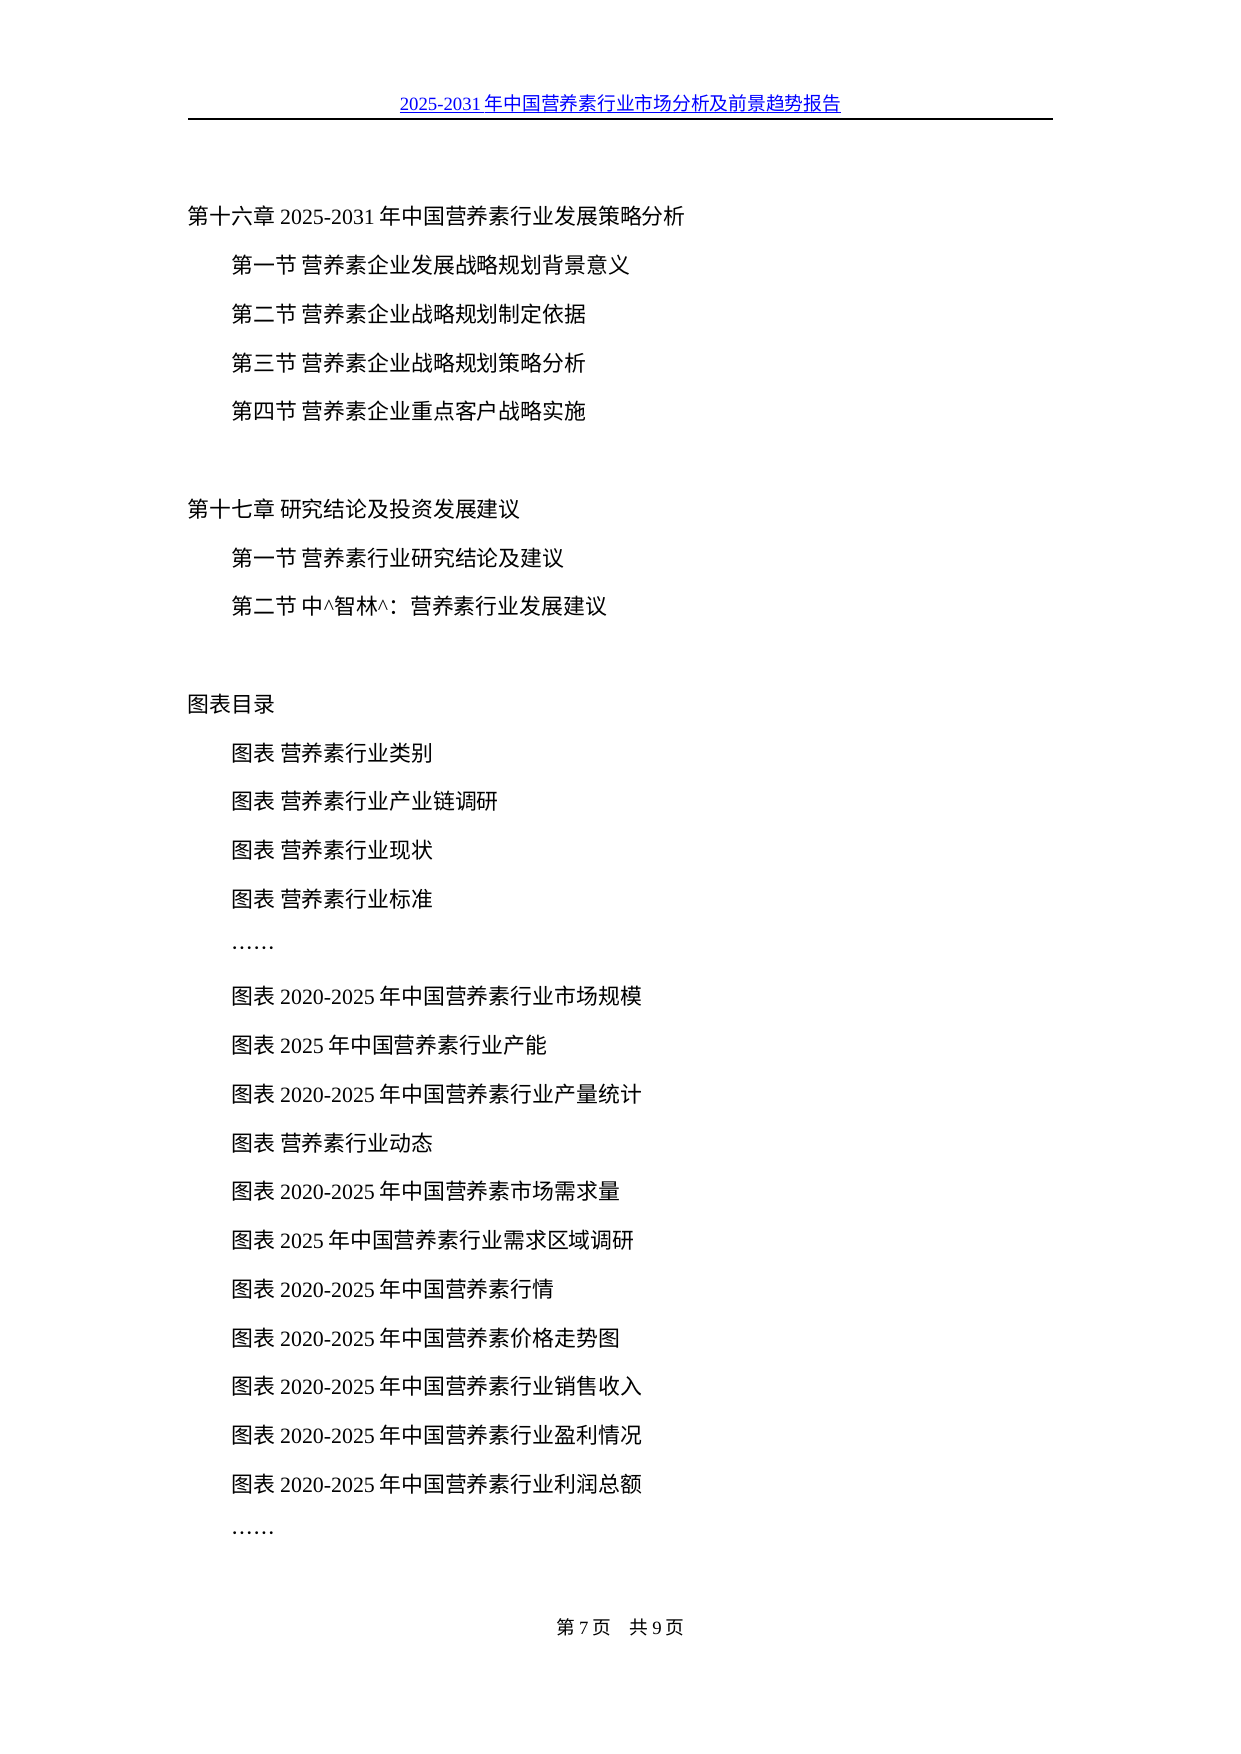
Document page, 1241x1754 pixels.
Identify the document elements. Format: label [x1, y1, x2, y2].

text [187, 150, 1053, 1548]
